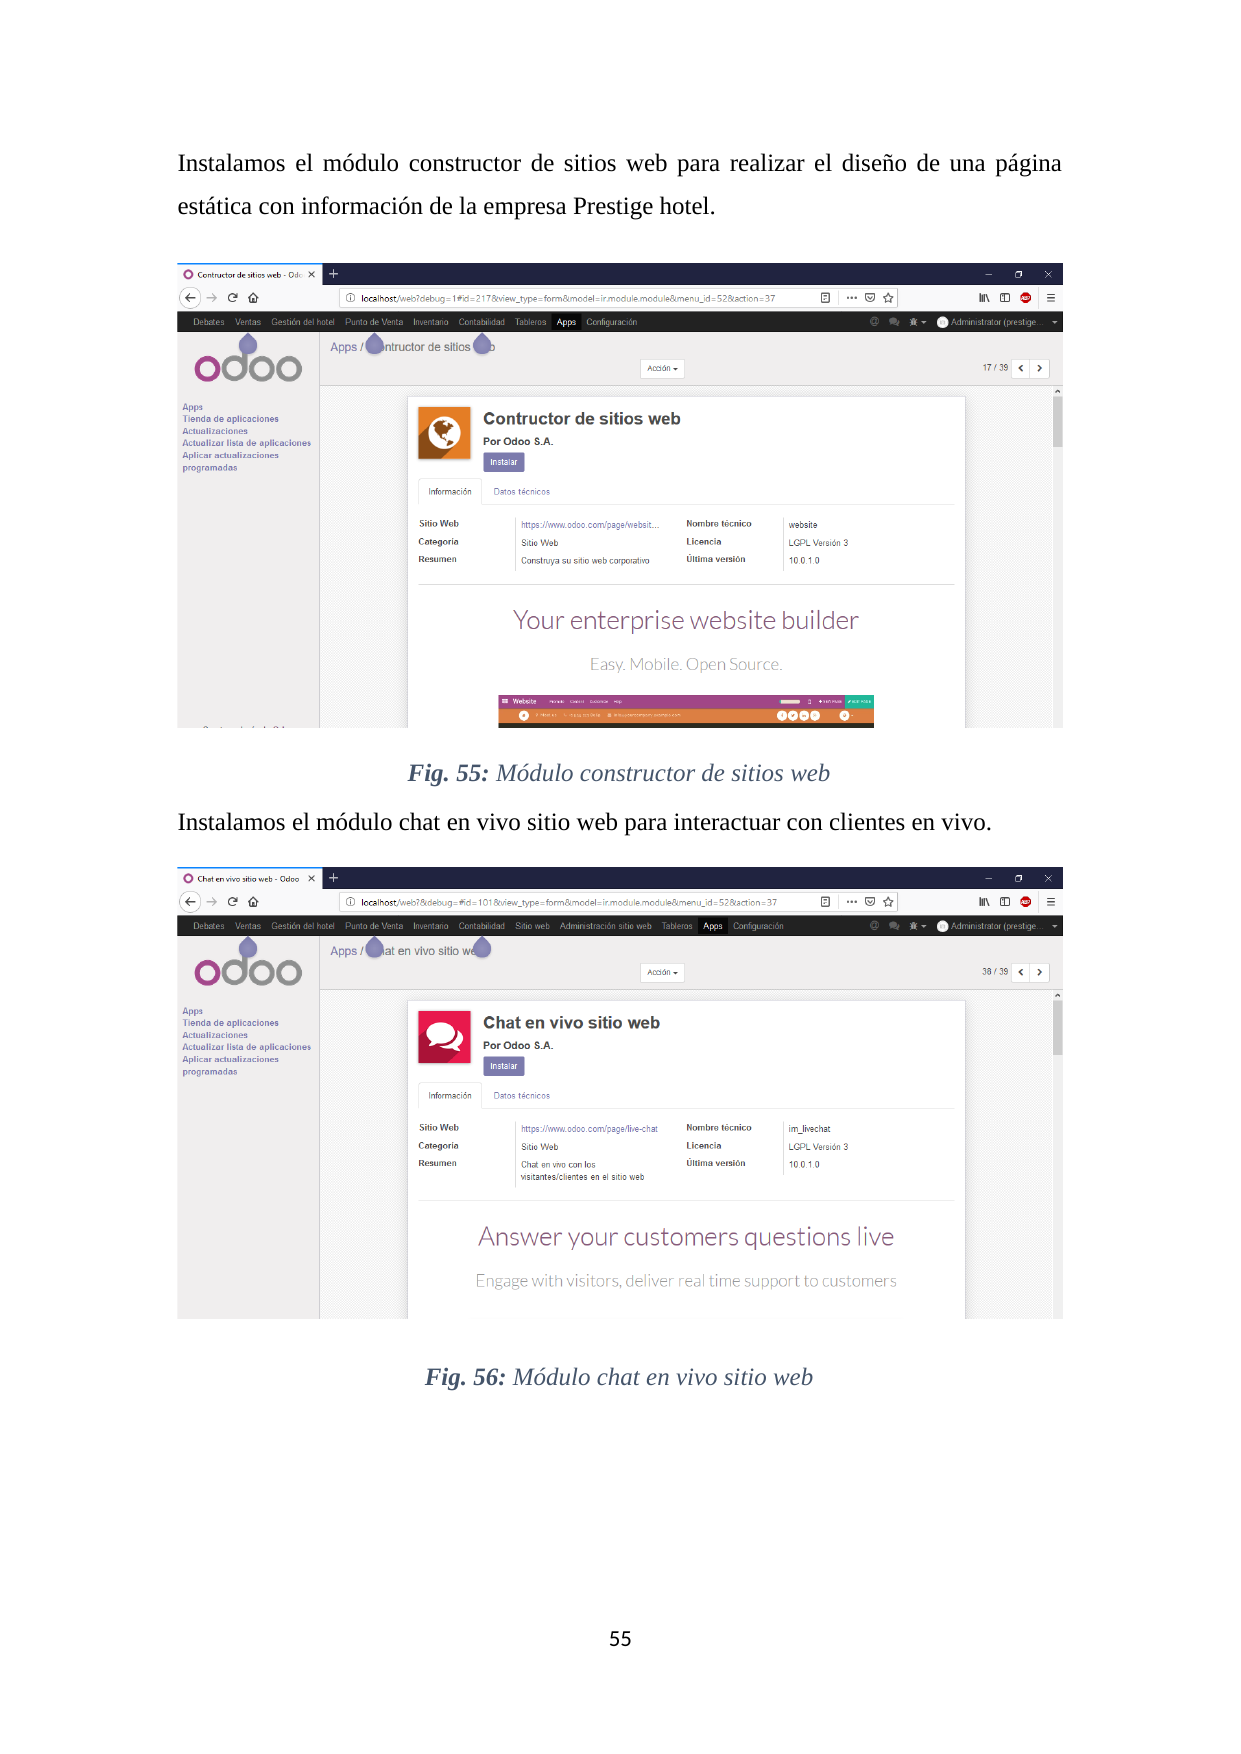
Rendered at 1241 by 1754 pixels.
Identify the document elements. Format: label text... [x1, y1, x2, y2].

picture [177, 867, 1063, 1319]
text Fig. 55: Módulo constructor de sitios web [177, 758, 1063, 787]
text Fig. 56: Módulo chat en vivo sitio web [177, 1362, 1063, 1391]
text Instalamos el módulo constructor de sitios web para realizar el diseño de una página estática con información de la empresa Prestige hotel. [177, 148, 1063, 219]
text Instalamos el módulo chat en vivo sitio web para interactuar con clientes en vivo. [177, 807, 1063, 836]
picture [177, 263, 1063, 728]
